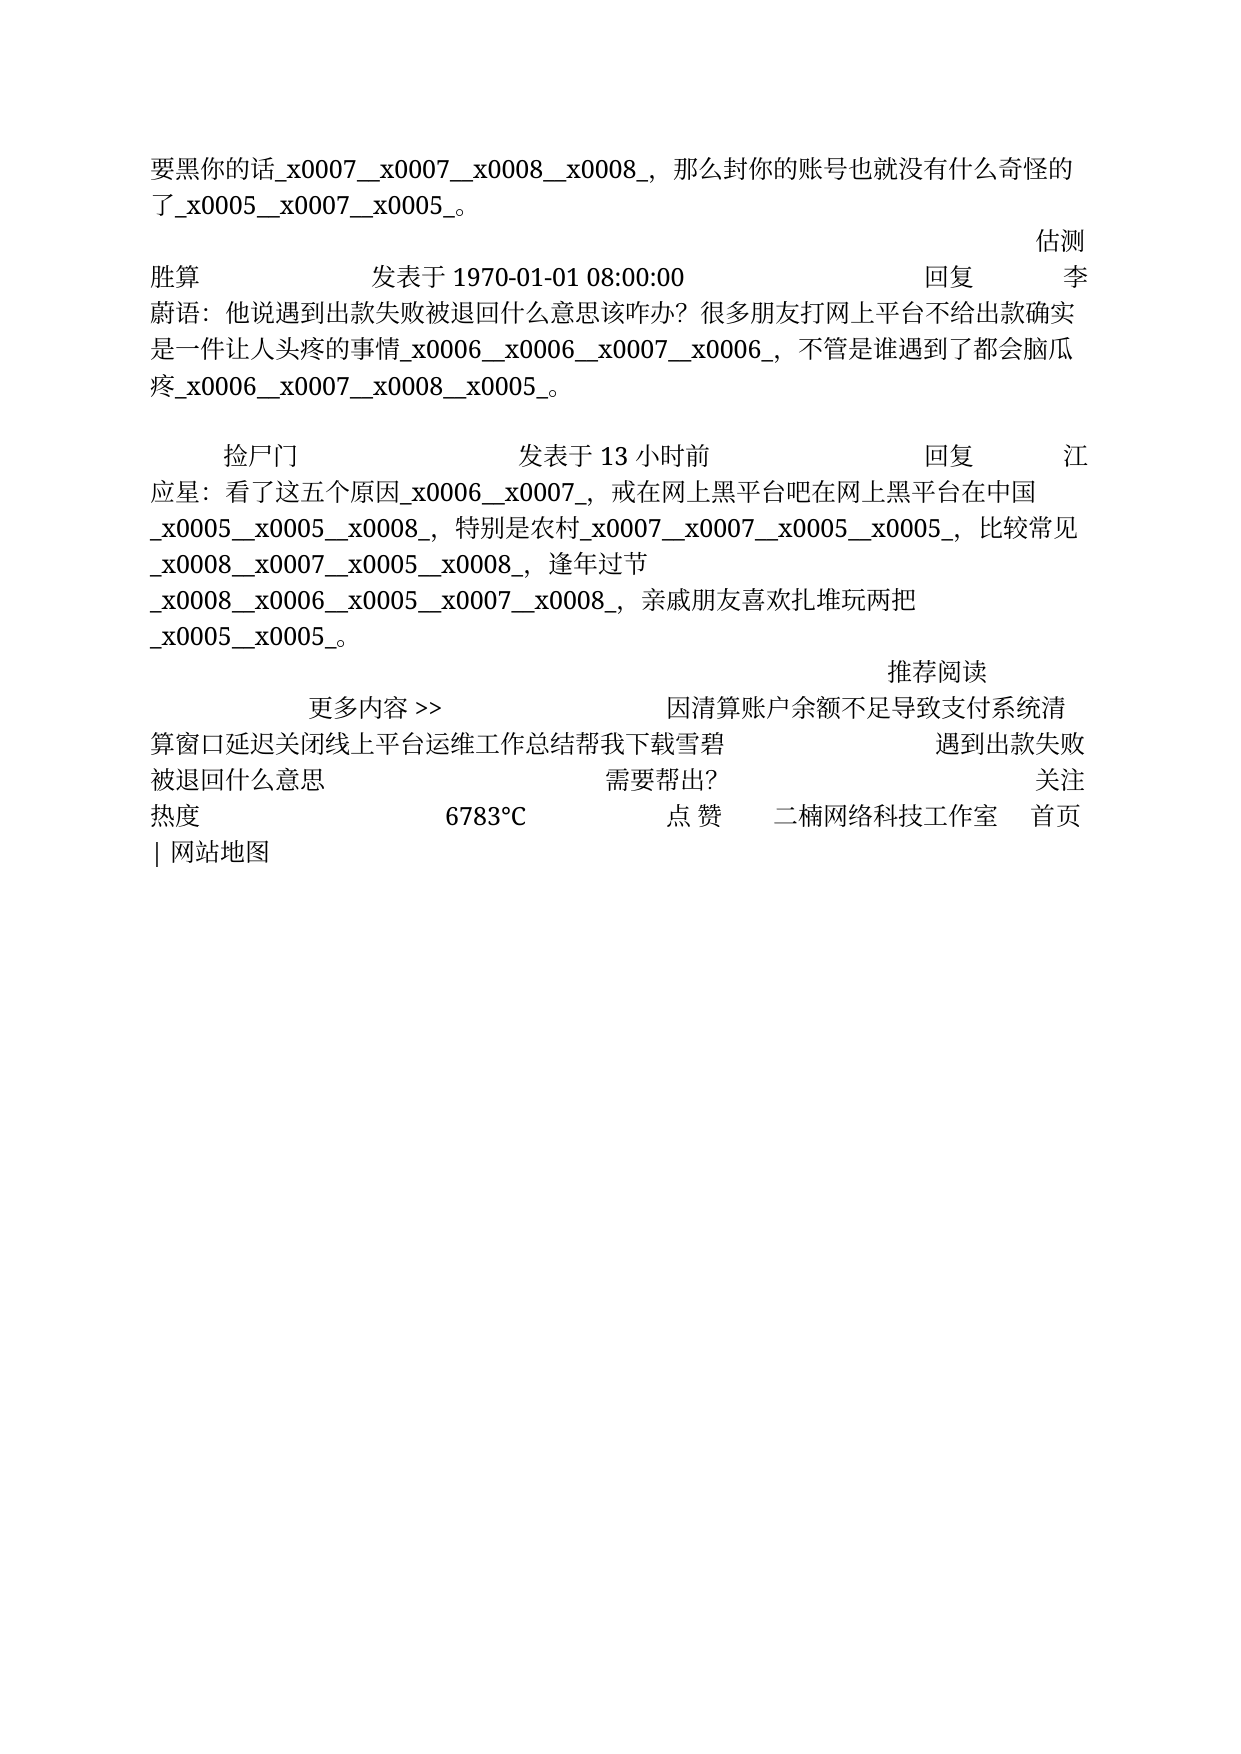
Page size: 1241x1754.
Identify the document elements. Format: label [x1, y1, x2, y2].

text [150, 150, 1090, 869]
